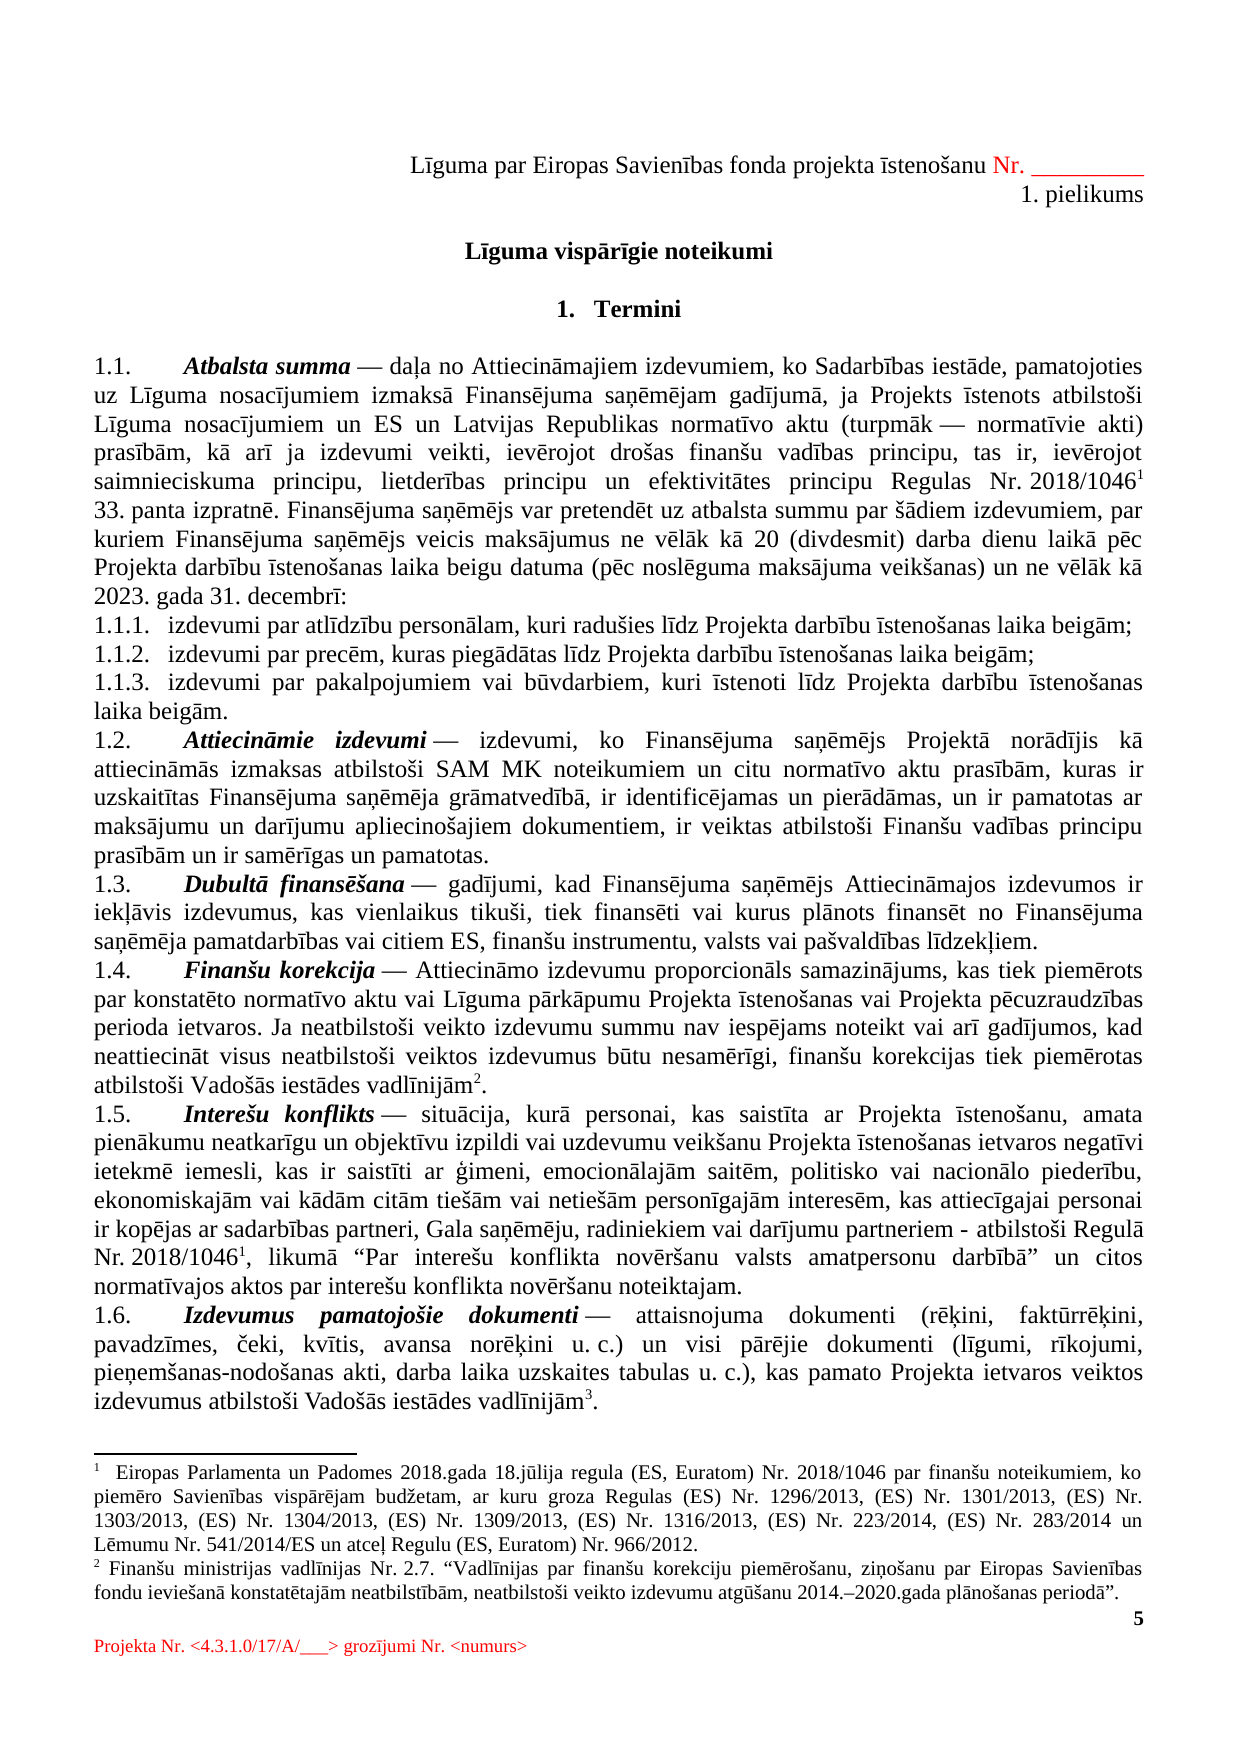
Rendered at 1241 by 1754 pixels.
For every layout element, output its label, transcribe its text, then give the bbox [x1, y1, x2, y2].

list Izdevumus pamatojošie dokumenti — attaisnojuma dokumenti (rēķini, faktūrrēķini, pavadzīmes, čeki, kvītis, avansa norēķini u. c.) un visi pārējie dokumenti (līgumi, rīkojumi, pieņemšanas-nodošanas akti, darba laika uzskaites tabulas u. c.), kas pamato Projekta ietvaros veiktos izdevumus atbilstoši Vadošās iestādes vadlīnijām. [94, 1300, 1144, 1415]
text Līguma vispārīgie noteikumi [94, 236, 1144, 265]
list Finanšu korekcija — Attiecināmo izdevumu proporcionāls samazinājums, kas tiek piemērots par konstatēto normatīvo aktu vai Līguma pārkāpumu Projekta īstenošanas vai Projekta pēcuzraudzības perioda ietvaros. Ja neatbilstoši veikto izdevumu summu nav iespējams noteikt vai arī gadījumos, kad neattiecināt visus neatbilstoši veiktos izdevumus būtu nesamērīgi, finanšu korekcijas tiek piemērotas atbilstoši Vadošās iestādes vadlīnijām. [94, 955, 1144, 1099]
list Interešu konflikts — situācija, kurā personai, kas saistīta ar Projekta īstenošanu, amata pienākumu neatkarīgu un objektīvu izpildi vai uzdevumu veikšanu Projekta īstenošanas ietvaros negatīvi ietekmē iemesli, kas ir saistīti ar ģimeni, emocionālajām saitēm, politisko vai nacionālo piederību, ekonomiskajām vai kādām citām tiešām vai netiešām personīgajām interesēm, kas attiecīgajai personai ir kopējas ar sadarbības partneri, Gala saņēmēju, radiniekiem vai darījumu partneriem - atbilstoši Regulā Nr. 2018/10461, likumā “Par interešu konflikta novēršanu valsts amatpersonu darbībā” un citos normatīvajos aktos par interešu konflikta novēršanu noteiktajam. [94, 1099, 1144, 1300]
list izdevumi par precēm, kuras piegādātas līdz Projekta darbību īstenošanas laika beigām; [94, 639, 1144, 667]
list izdevumi par atlīdzību personālam, kuri radušies līdz Projekta darbību īstenošanas laika beigām; [94, 610, 1144, 639]
list Atbalsta summa — daļa no Attiecināmajiem izdevumiem, ko Sadarbības iestāde, pamatojoties uz Līguma nosacījumiem izmaksā Finansējuma saņēmējam gadījumā, ja Projekts īstenots atbilstoši Līguma nosacījumiem un ES un Latvijas Republikas normatīvo aktu (turpmāk — normatīvie akti) prasībām, kā arī ja izdevumi veikti, ievērojot drošas finanšu vadības principu, tas ir, ievērojot saimnieciskuma principu, lietderības principu un efektivitātes principu Regulas Nr. 2018/1046 33. panta izpratnē. Finansējuma saņēmējs var pretendēt uz atbalsta summu par šādiem izdevumiem, par kuriem Finansējuma saņēmējs veicis maksājumus ne vēlāk kā 20 (divdesmit) darba dienu laikā pēc Projekta darbību īstenošanas laika beigu datuma (pēc noslēguma maksājuma veikšanas) un ne vēlāk kā 2023. gada 31. decembrī: [94, 351, 1144, 610]
list izdevumi par pakalpojumiem vai būvdarbiem, kuri īstenoti līdz Projekta darbību īstenošanas laika beigām. [94, 667, 1144, 725]
text Līguma par Eiropas Savienības fonda projekta īstenošanu Nr. _________ [94, 150, 1144, 179]
text 1. pielikums [94, 179, 1144, 207]
list Attiecināmie izdevumi — izdevumi, ko Finansējuma saņēmējs Projektā norādījis kā attiecināmās izmaksas atbilstoši SAM MK noteikumiem un citu normatīvo aktu prasībām, kuras ir uzskaitītas Finansējuma saņēmēja grāmatvedībā, ir identificējamas un pierādāmas, un ir pamatotas ar maksājumu un darījumu apliecinošajiem dokumentiem, ir veiktas atbilstoši Finanšu vadības principu prasībām un ir samērīgas un pamatotas. [94, 725, 1144, 869]
list Termini [94, 294, 1144, 322]
list Dubultā finansēšana — gadījumi, kad Finansējuma saņēmējs Attiecināmajos izdevumos ir iekļāvis izdevumus, kas vienlaikus tikuši, tiek finansēti vai kurus plānots finansēt no Finansējuma saņēmēja pamatdarbības vai citiem ES, finanšu instrumentu, valsts vai pašvaldības līdzekļiem. [94, 869, 1144, 955]
